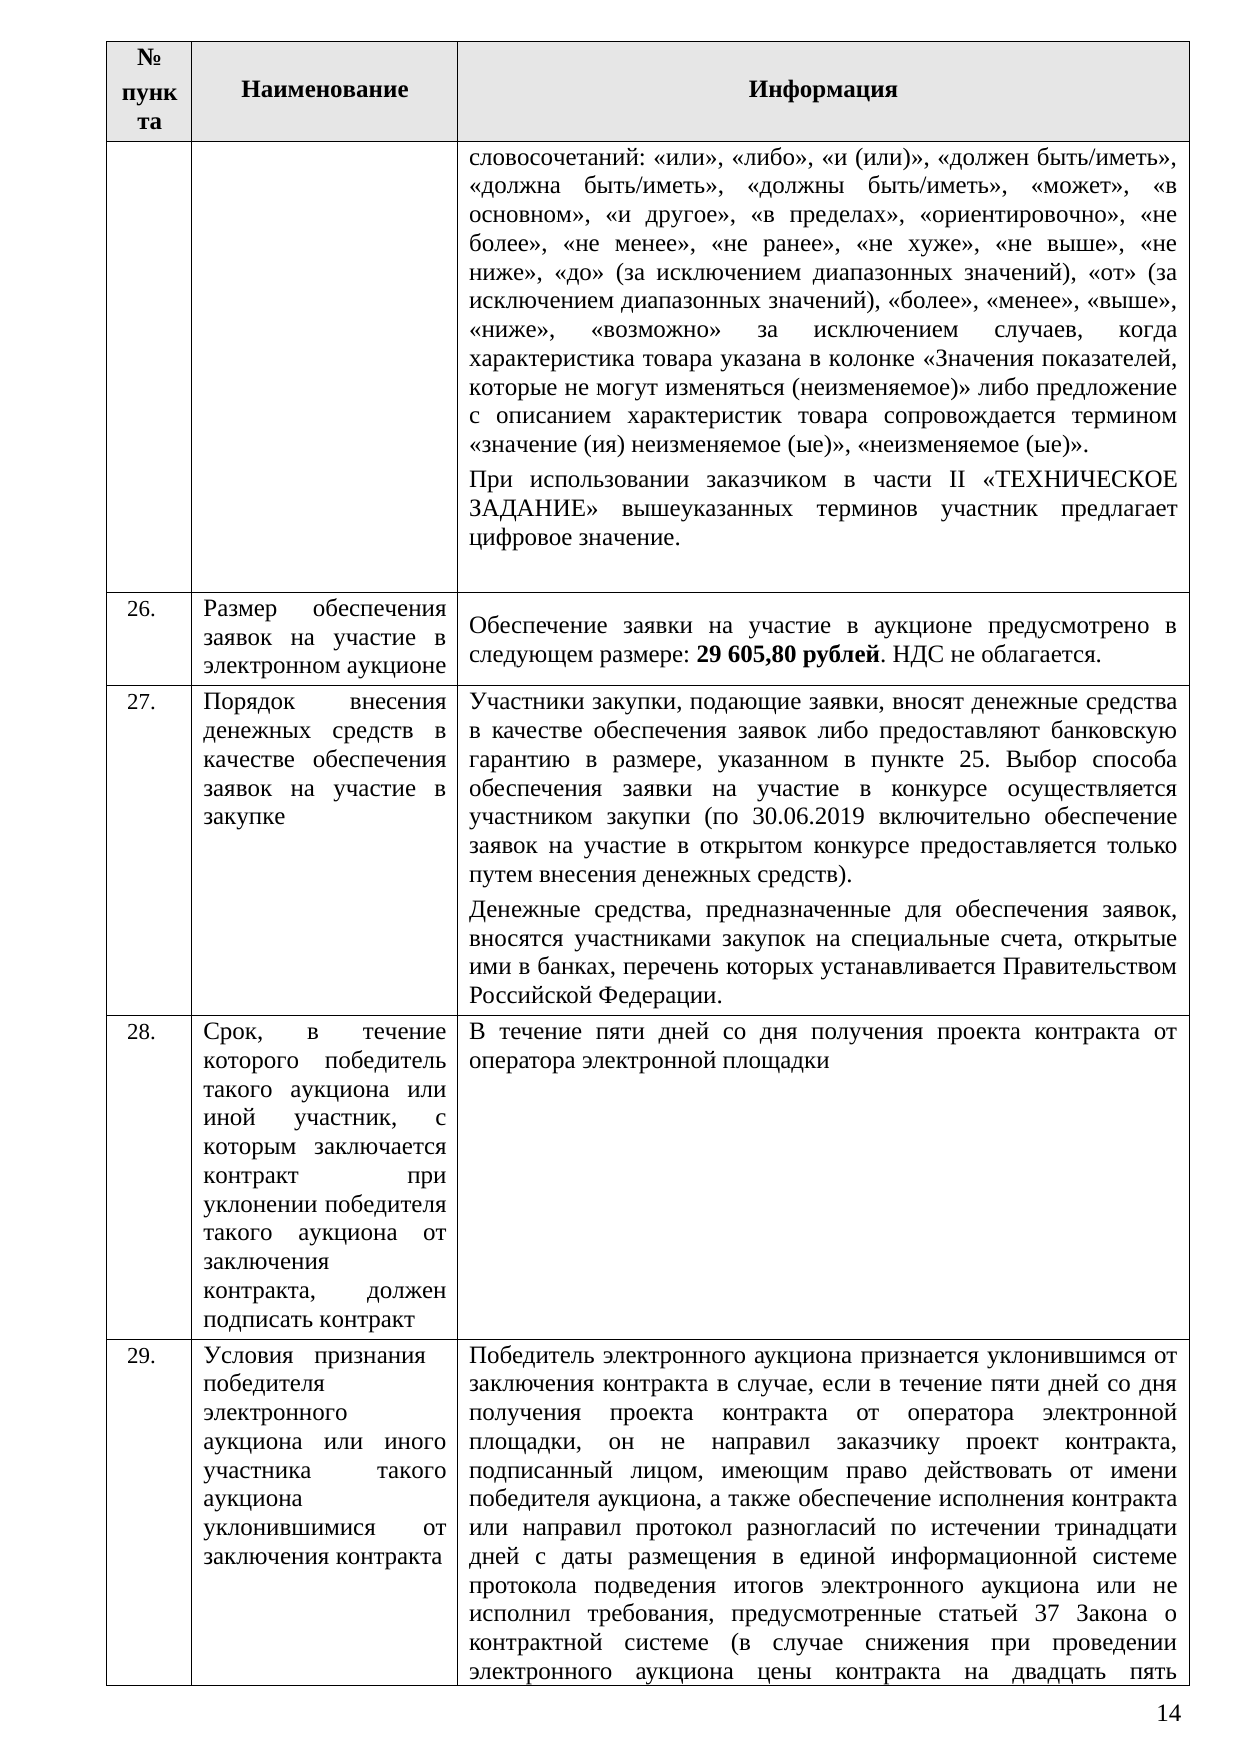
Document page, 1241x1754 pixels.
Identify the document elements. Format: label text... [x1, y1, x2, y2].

table_header № пункта [107, 42, 191, 141]
table_cell [107, 686, 191, 1015]
table_header Наименование [192, 42, 457, 141]
table_cell [107, 593, 191, 685]
table_cell [107, 1340, 191, 1685]
table_cell Обеспечение заявки на участие в аукционе предусмотрено в следующем размере: 29 605,80 рублей. НДС не облагается. [458, 593, 1189, 685]
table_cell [192, 142, 457, 592]
table_cell В течение пяти дней со дня получения проекта контракта от оператора электронной площадки [458, 1016, 1189, 1339]
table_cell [458, 1340, 1189, 1685]
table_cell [458, 142, 1189, 592]
table_cell Порядок внесения денежных средств в качестве обеспечения заявок на участие в закупке [192, 686, 457, 1015]
table_cell Срок, в течение которого победитель такого аукциона или иной участник, с которым заключается контракт при уклонении победителя такого аукциона от заключения контракта, должен подписать контракт [192, 1016, 457, 1339]
table_cell Размер обеспечения заявок на участие в электронном аукционе [192, 593, 457, 685]
table_header Информация [458, 42, 1189, 141]
table_cell Участники закупки, подающие заявки, вносят денежные средства в качестве обеспечения заявок либо предоставляют банковскую гарантию в размере, указанном в пункте 25. Выбор способа обеспечения заявки на участие в конкурсе осуществляется участником закупки (по 30.06.2019 включительно обеспечение заявок на участие в открытом конкурсе предоставляется только путем внесения денежных средств). Денежные средства, предназначенные для обеспечения заявок, вносятся участниками закупок на специальные счета, открытые ими в банках, перечень которых устанавливается Правительством Российской Федерации. [458, 686, 1189, 1015]
table_cell [107, 1016, 191, 1339]
table_cell [107, 142, 191, 592]
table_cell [192, 1340, 457, 1685]
